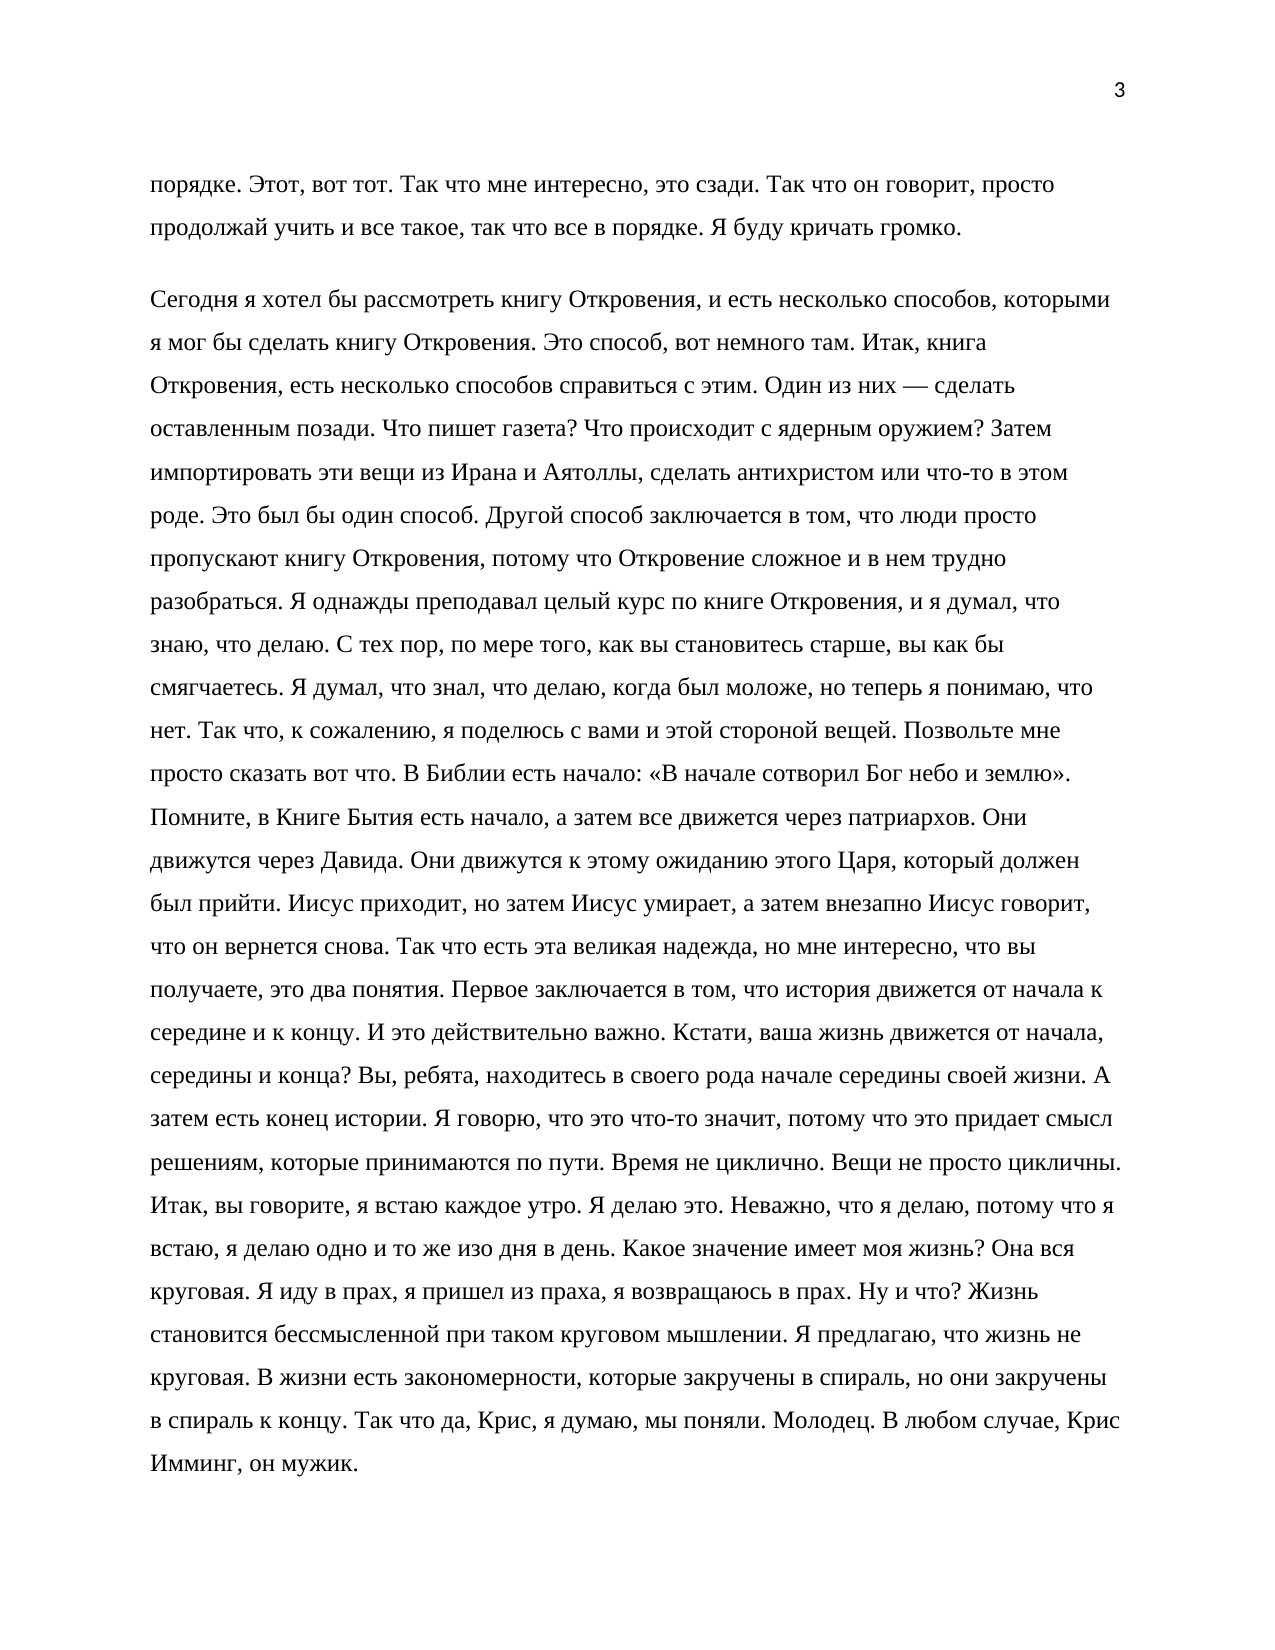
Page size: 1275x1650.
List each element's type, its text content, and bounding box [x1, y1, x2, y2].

text Сегодня я хотел бы рассмотреть книгу Откровения, и есть несколько способов, которыми я мог бы сделать книгу Откровения. Это способ, вот немного там. Итак, книга Откровения, есть несколько способов справиться с этим. Один из них — сделать оставленным позади. Что пишет газета? Что происходит с ядерным оружием? Затем импортировать эти вещи из Ирана и Аятоллы, сделать антихристом или что-то в этом роде. Это был бы один способ. Другой способ заключается в том, что люди просто пропускают книгу Откровения, потому что Откровение сложное и в нем трудно разобраться. Я однажды преподавал целый курс по книге Откровения, и я думал, что знаю, что делаю. С тех пор, по мере того, как вы становитесь старше, вы как бы смягчаетесь. Я думал, что знал, что делаю, когда был моложе, но теперь я понимаю, что нет. Так что, к сожалению, я поделюсь с вами и этой стороной вещей. Позвольте мне просто сказать вот что. В Библии есть начало: «В начале сотворил Бог небо и землю». Помните, в Книге Бытия есть начало, а затем все движется через патриархов. Они движутся через Давида. Они движутся к этому ожиданию этого Царя, который должен был прийти. Иисус приходит, но затем Иисус умирает, а затем внезапно Иисус говорит, что он вернется снова. Так что есть эта великая надежда, но мне интересно, что вы получаете, это два понятия. Первое заключается в том, что история движется от начала к середине и к концу. И это действительно важно. Кстати, ваша жизнь движется от начала, середины и конца? Вы, ребята, находитесь в своего рода начале середины своей жизни. А затем есть конец истории. Я говорю, что это что-то значит, потому что это придает смысл решениям, которые принимаются по пути. Время не циклично. Вещи не просто цикличны. Итак, вы говорите, я встаю каждое утро. Я делаю это. Неважно, что я делаю, потому что я встаю, я делаю одно и то же изо дня в день. Какое значение имеет моя жизнь? Она вся круговая. Я иду в прах, я пришел из праха, я возвращаюсь в прах. Ну и что? Жизнь становится бессмысленной при таком круговом мышлении. Я предлагаю, что жизнь не круговая. В жизни есть закономерности, которые закручены в спираль, но они закручены в спираль к концу. Так что да, Крис, я думаю, мы поняли. Молодец. В любом случае, Крис Имминг, он мужик. [150, 284, 1125, 1477]
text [150, 169, 1125, 241]
